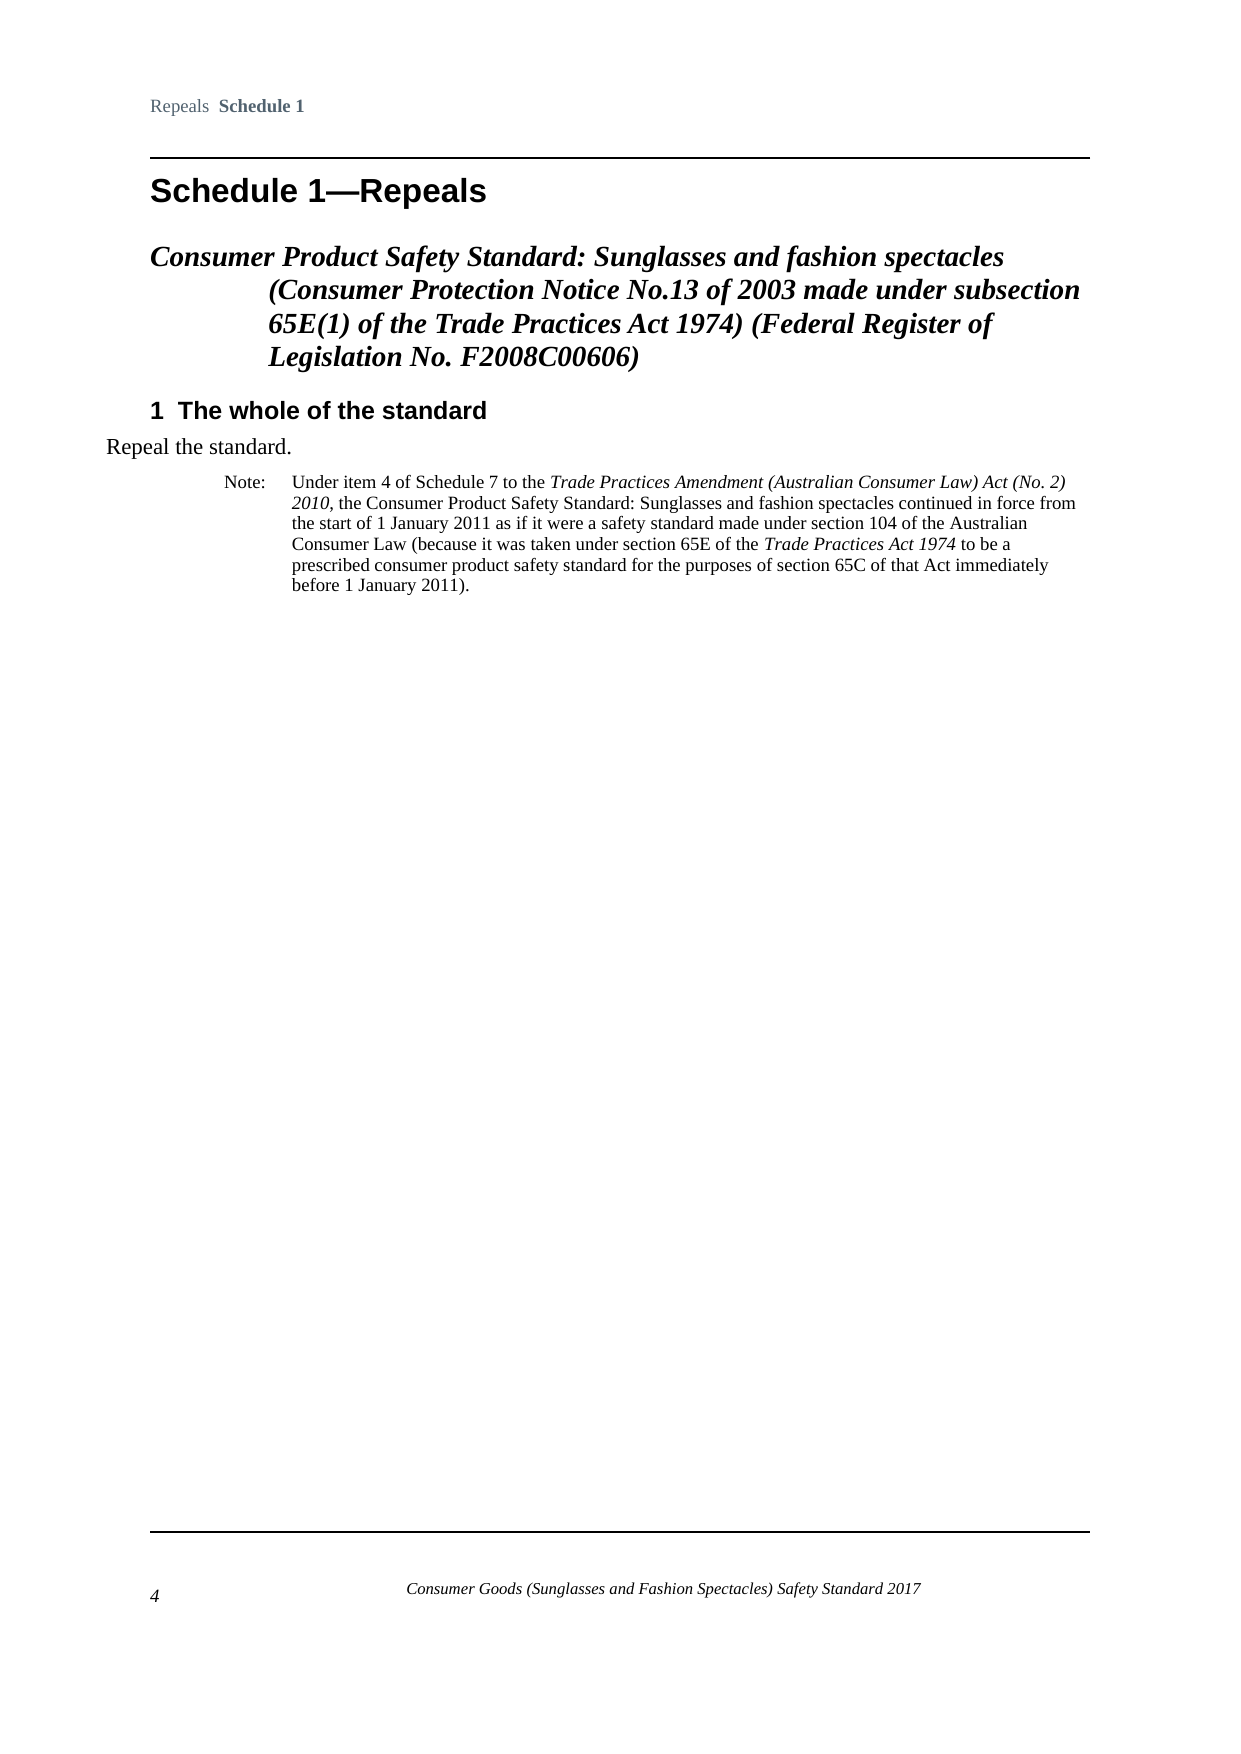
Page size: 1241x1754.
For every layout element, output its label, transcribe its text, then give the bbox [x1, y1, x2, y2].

text Consumer Product Safety Standard: Sunglasses and fashion spectacles (Consumer Protection Notice No.13 of 2003 made under subsection 65E(1) of the Trade Practices Act 1974) (Federal Register of Legislation No. F2008C00606) [150, 239, 1090, 373]
text Schedule 1—Repeals [150, 171, 1090, 209]
text Repeal the standard. [106, 433, 1090, 459]
text Note: Under item 4 of Schedule 7 to the Trade Practices Amendment (Australian Consumer Law) Act (No. 2) 2010, the Consumer Product Safety Standard: Sunglasses and fashion spectacles continued in force from the start of 1 January 2011 as if it were a safety standard made under section 104 of the Australian Consumer Law (because it was taken under section 65E of the Trade Practices Act 1974 to be a prescribed consumer product safety standard for the purposes of section 65C of that Act immediately before 1 January 2011). [150, 472, 1090, 596]
text 1 The whole of the standard [150, 396, 1090, 424]
